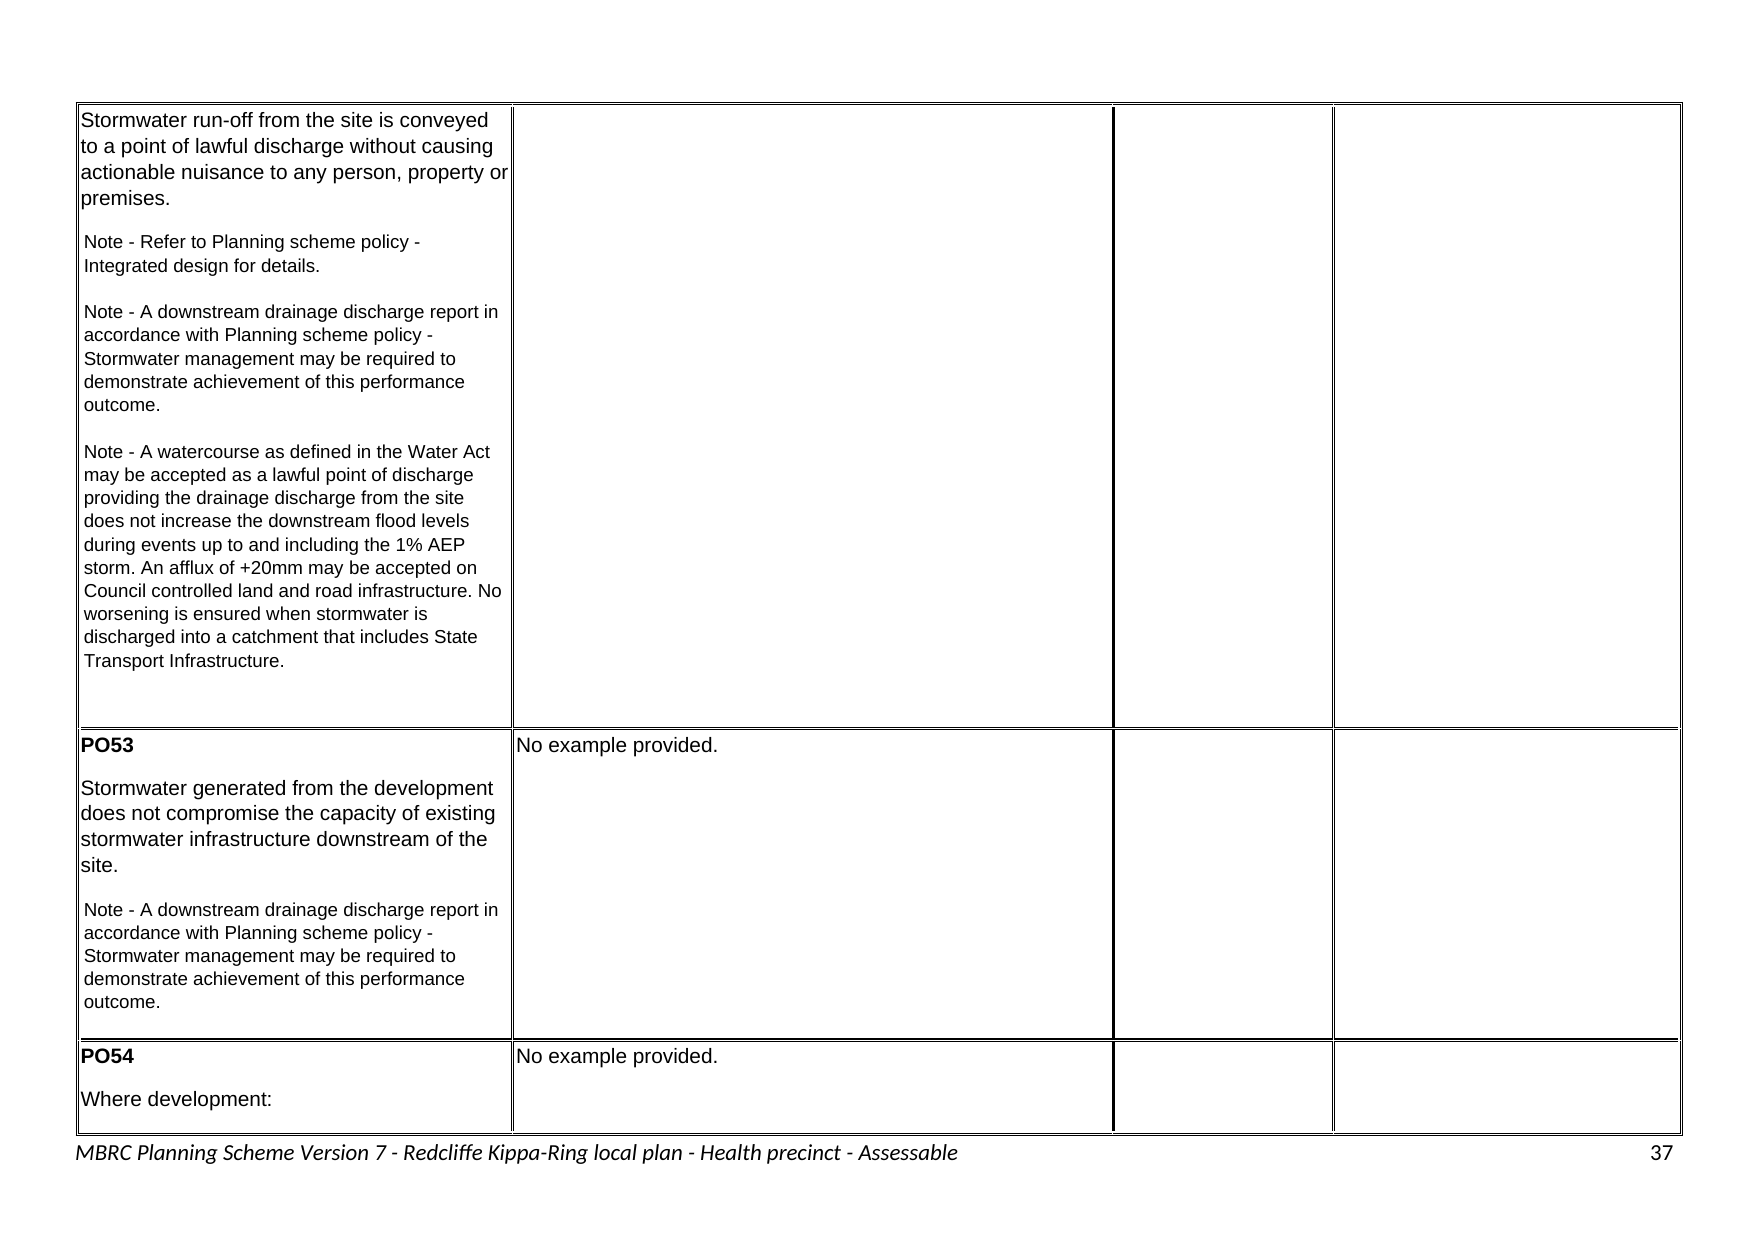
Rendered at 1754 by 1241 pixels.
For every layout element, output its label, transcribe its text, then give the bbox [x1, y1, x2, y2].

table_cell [513, 103, 1113, 726]
table_cell [1335, 726, 1680, 1038]
table_cell [1115, 730, 1332, 1038]
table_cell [513, 1042, 1113, 1133]
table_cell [79, 1038, 513, 1133]
table_cell No example provided. [514, 730, 1112, 1038]
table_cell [79, 105, 513, 726]
table_cell [1334, 105, 1680, 726]
table_cell PO53 Stormwater generated from the development does not compromise the capacity of existing stormwater infrastructure downstream of the site. [79, 726, 511, 1038]
table_cell [1113, 105, 1333, 726]
table_cell [1113, 1042, 1333, 1133]
table_cell [1334, 1038, 1680, 1133]
